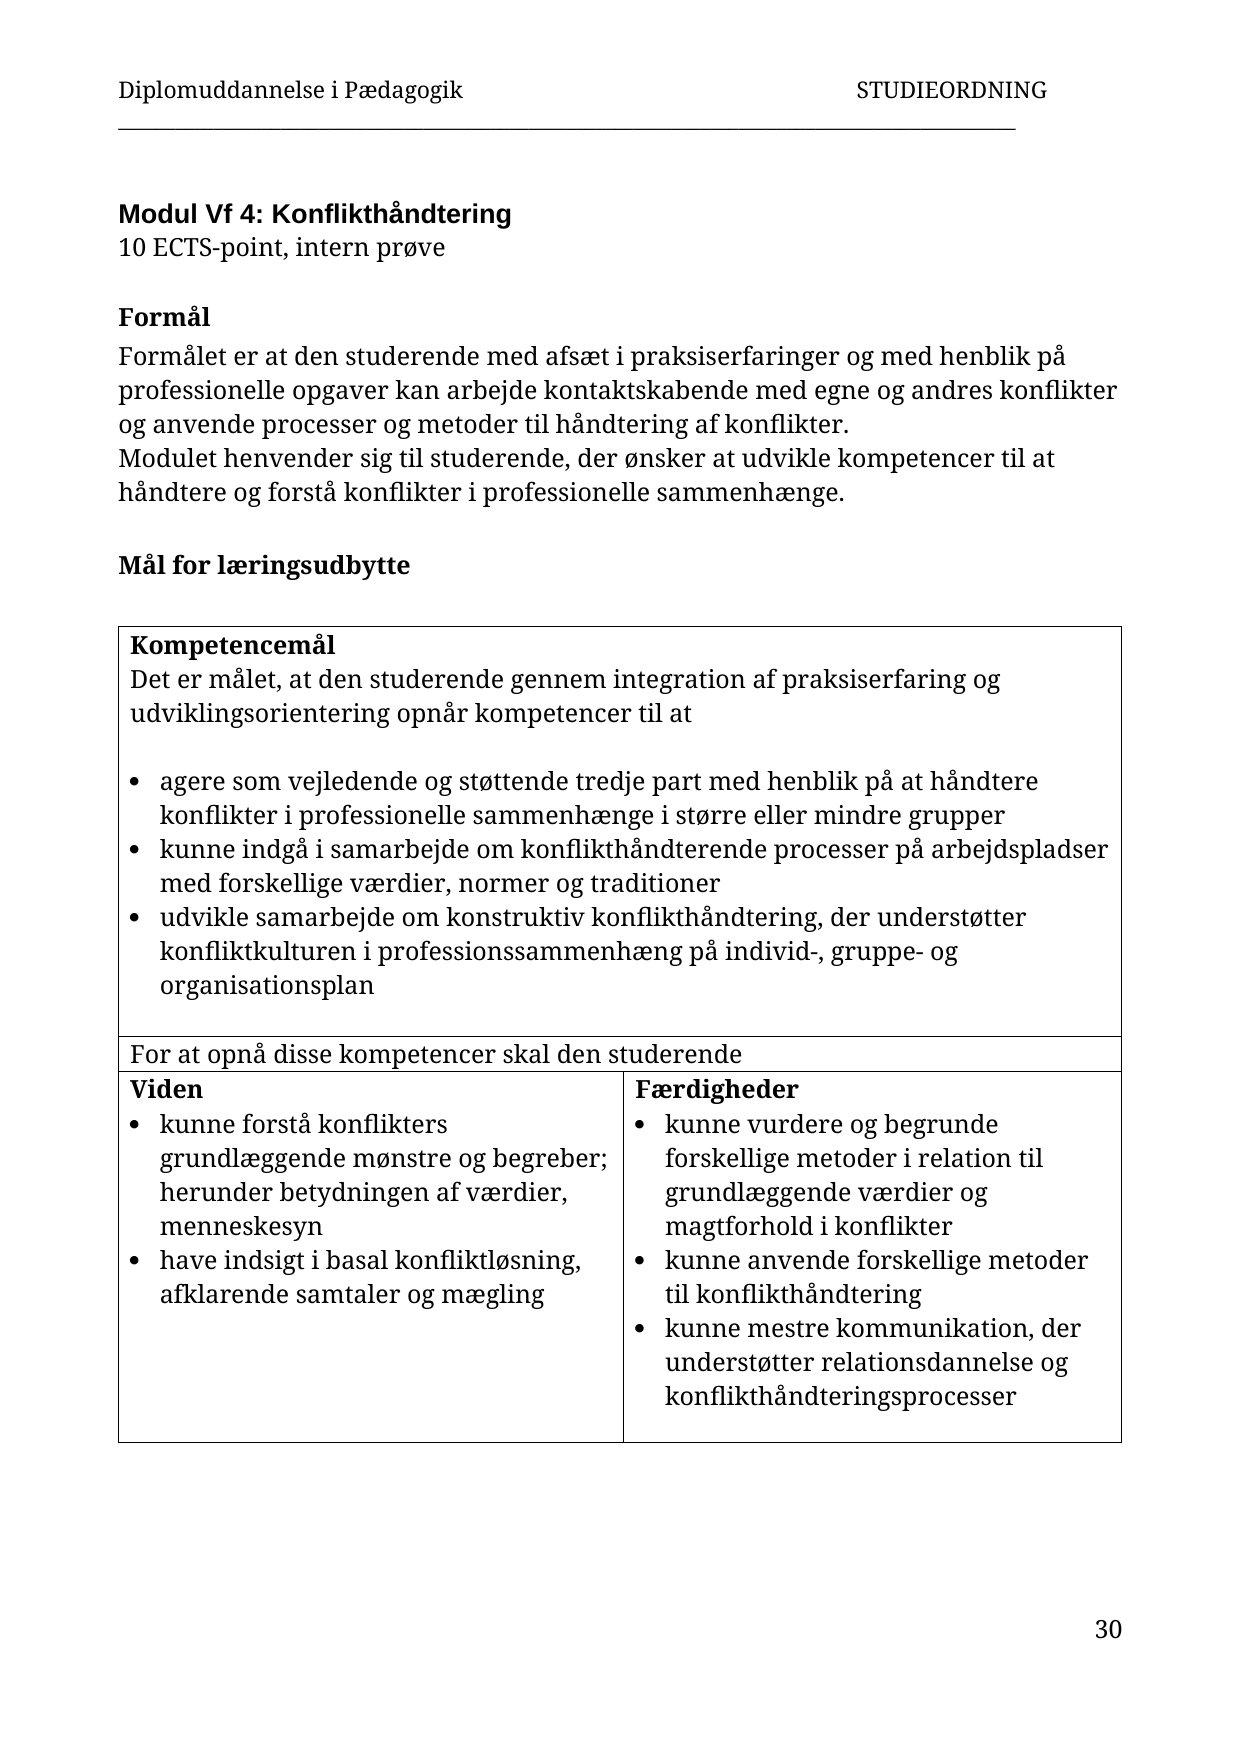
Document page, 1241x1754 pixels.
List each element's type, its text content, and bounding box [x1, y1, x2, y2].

text 10 ECTS-point, intern prøve [118, 229, 1122, 263]
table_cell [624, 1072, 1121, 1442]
text Formål [118, 299, 1122, 333]
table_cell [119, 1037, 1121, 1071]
text Mål for læringsudbytte [118, 548, 1122, 582]
text Modulet henvender sig til studerende, der ønsker at udvikle kompetencer til at håndtere og forstå konflikter i professionelle sammenhænge. [118, 441, 1122, 509]
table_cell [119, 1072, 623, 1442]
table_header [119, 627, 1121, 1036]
subtitle Modul Vf 4: Konflikthåndtering [118, 198, 1122, 229]
text Formålet er at den studerende med afsæt i praksiserfaringer og med henblik på professionelle opgaver kan arbejde kontaktskabende med egne og andres konflikter og anvende processer og metoder til håndtering af konflikter. [118, 338, 1122, 441]
